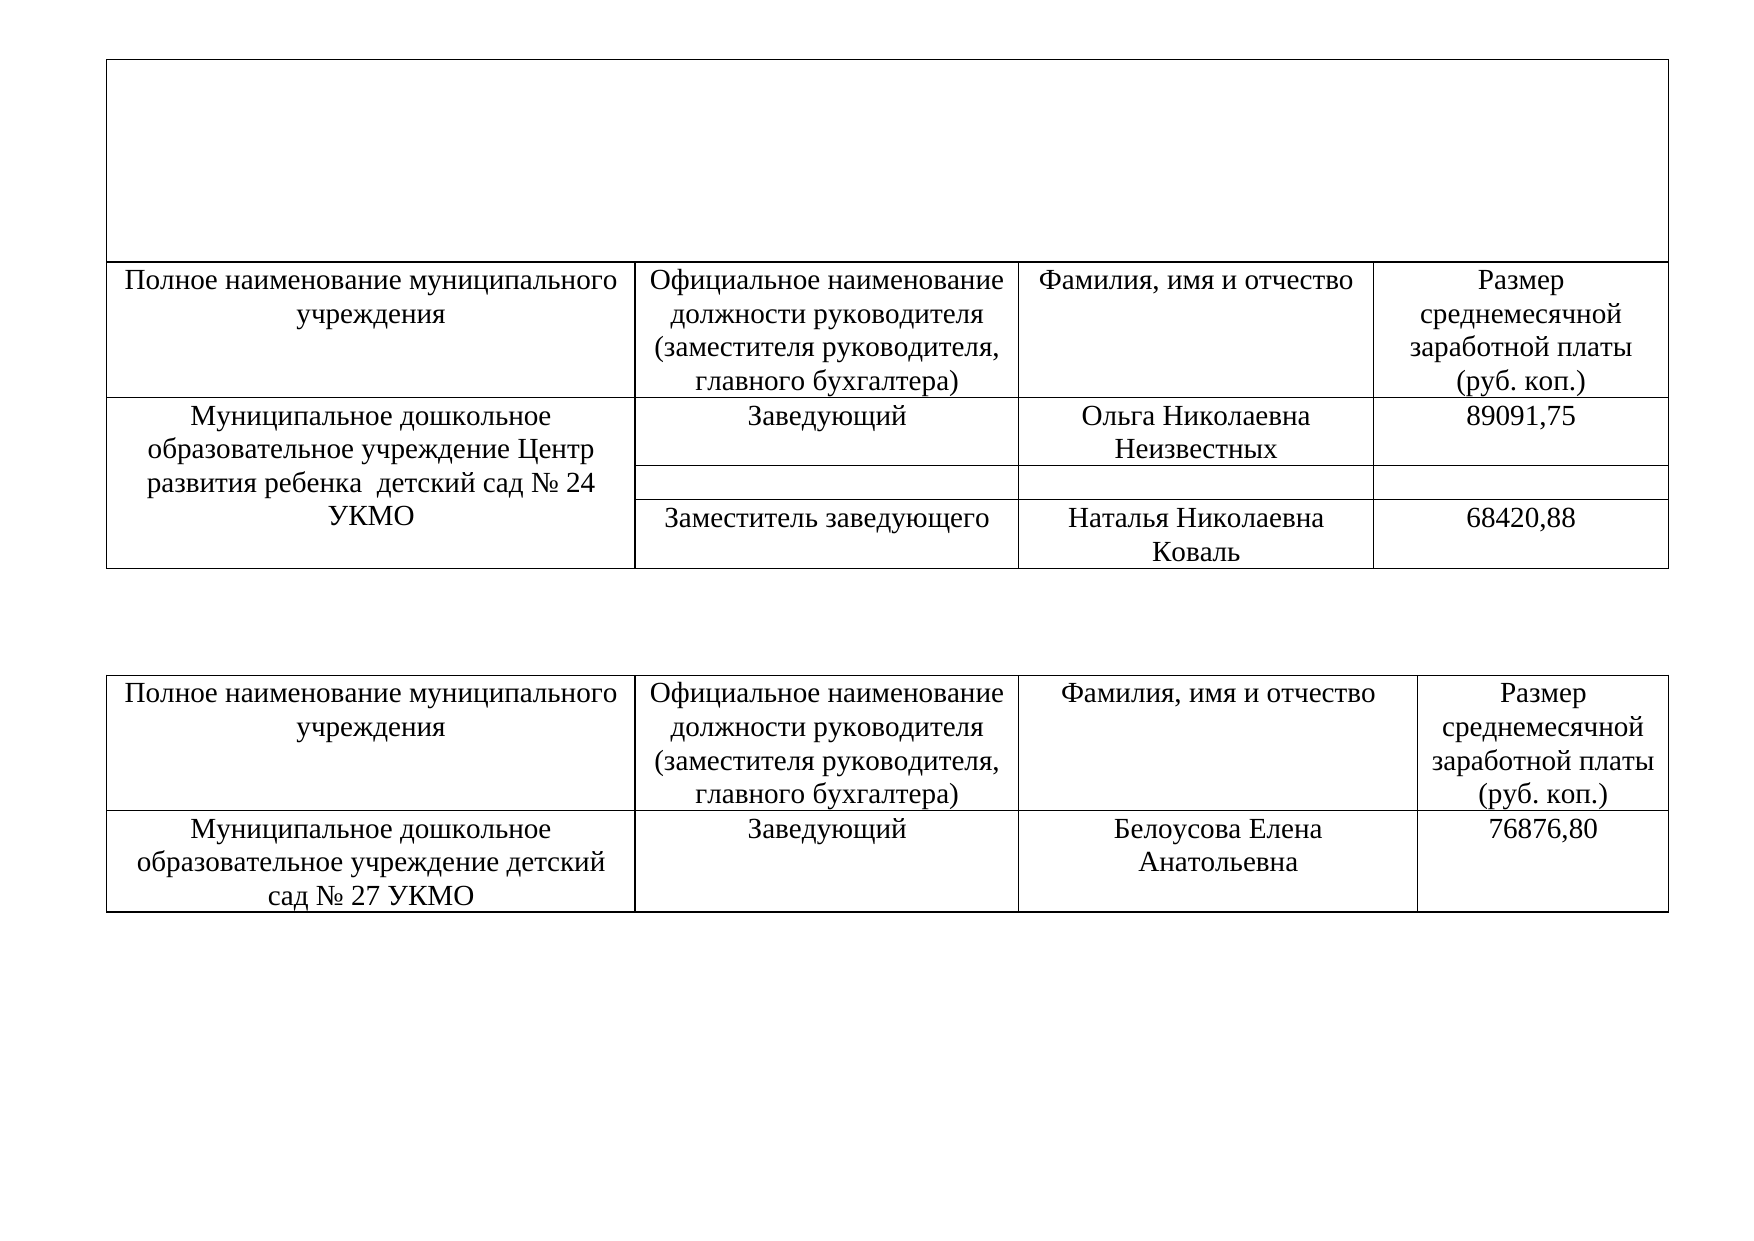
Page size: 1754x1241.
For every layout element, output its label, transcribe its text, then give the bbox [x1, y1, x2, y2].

table_cell Ольга Николаевна Неизвестных [1019, 398, 1373, 465]
table_cell 76876,80 [1418, 811, 1668, 911]
table_header Фамилия, имя и отчество [1019, 676, 1417, 810]
table_cell Заведующий [636, 811, 1018, 911]
table_header Официальное наименование должности руководителя (заместителя руководителя, главного бухгалтера) [636, 676, 1018, 810]
table_header Полное наименование муниципального учреждения [107, 676, 634, 810]
table_cell Фамилия, имя и отчество [1019, 263, 1373, 397]
table_cell [1019, 466, 1373, 499]
table_cell Официальное наименование должности руководителя (заместителя руководителя, главного бухгалтера) [636, 263, 1018, 397]
table_cell Муниципальное дошкольное образовательное учреждение детский сад № 27 УКМО [107, 811, 634, 911]
table_cell [636, 466, 1018, 499]
table_cell 68420,88 [1374, 500, 1668, 567]
table_cell Наталья Николаевна Коваль [1019, 500, 1373, 567]
table_cell [1374, 466, 1668, 499]
table_cell [107, 60, 1668, 261]
table_cell Размер среднемесячной заработной платы (руб. коп.) [1374, 263, 1668, 397]
table_cell 89091,75 [1374, 398, 1668, 465]
table_cell Белоусова Елена Анатольевна [1019, 811, 1417, 911]
table_cell Муниципальное дошкольное образовательное учреждение Центр развития ребенка детский сад № 24 УКМО [107, 398, 634, 567]
table_cell Полное наименование муниципального учреждения [107, 263, 634, 397]
table_cell Заместитель заведующего [636, 500, 1018, 567]
table_cell Заведующий [636, 398, 1018, 465]
table_header Размер среднемесячной заработной платы (руб. коп.) [1418, 676, 1668, 810]
